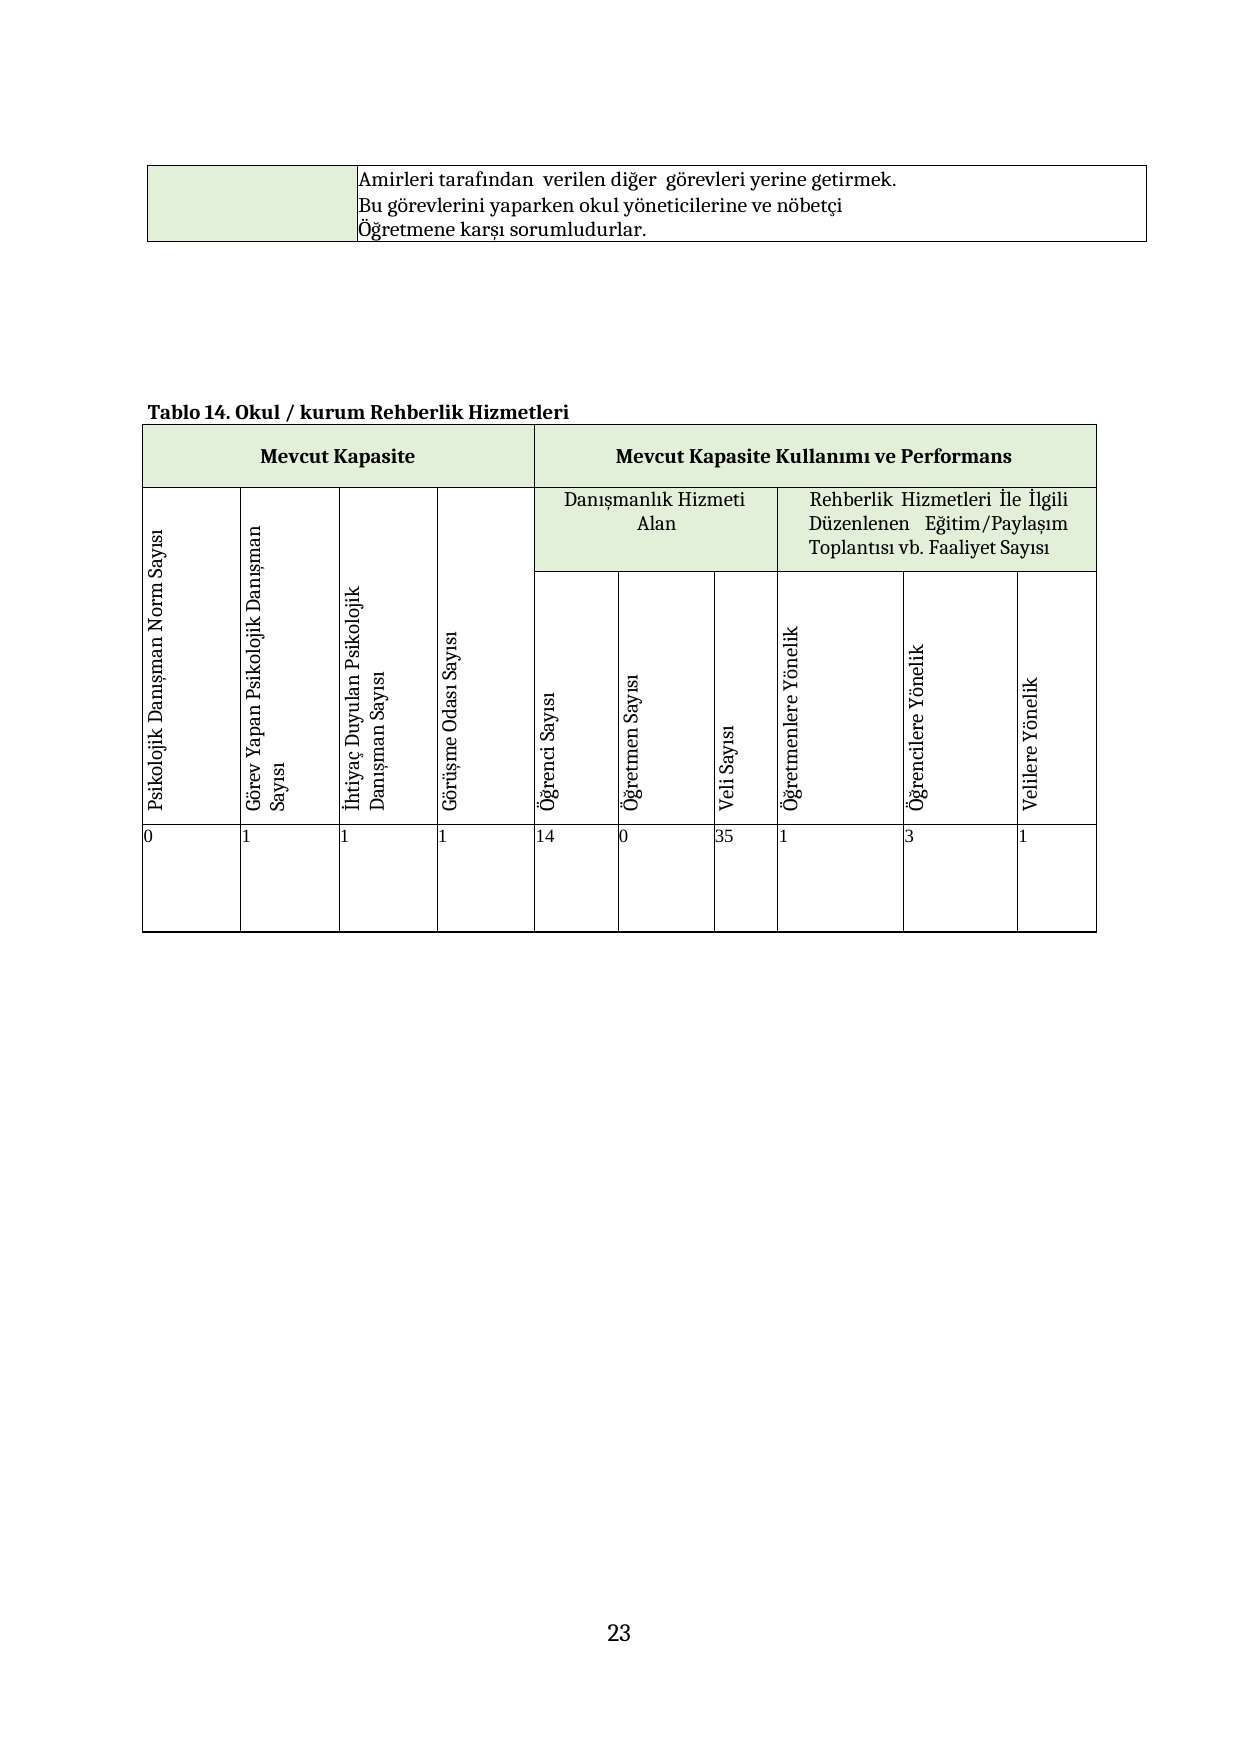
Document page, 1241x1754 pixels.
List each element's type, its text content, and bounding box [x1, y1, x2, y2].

table_cell 1 [340, 825, 437, 931]
table_cell 14 [535, 825, 618, 931]
table_cell Danışmanlık Hizmeti Alan [535, 488, 777, 571]
table_cell 1 [778, 825, 903, 931]
table_header Mevcut Kapasite [143, 425, 534, 487]
table_cell Öğrencilere Yönelik [904, 572, 1017, 824]
table_cell 3 [904, 825, 1017, 931]
table_cell Veli Sayısı [715, 572, 777, 824]
text Tablo 14. Okul / kurum Rehberlik Hizmetleri [148, 400, 1198, 424]
table_cell 1 [1018, 825, 1096, 931]
table_cell Görev Yapan Psikolojik Danışman Sayısı [241, 488, 339, 824]
table_cell Rehberlik Hizmetleri İle İlgili Düzenlenen Eğitim/Paylaşım Toplantısı vb. Faaliyet Sayısı [778, 488, 1096, 571]
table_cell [148, 166, 357, 241]
table_header Mevcut Kapasite Kullanımı ve Performans [535, 425, 1096, 487]
table_cell 0 [143, 825, 240, 931]
table_cell 1 [241, 825, 339, 931]
table_cell Öğretmenlere Yönelik [778, 572, 903, 824]
table_cell Velilere Yönelik [1018, 572, 1096, 824]
table_cell Psikolojik Danışman Norm Sayısı [143, 488, 240, 824]
table_cell Öğretmen Sayısı [619, 572, 714, 824]
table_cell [358, 166, 1146, 241]
table_cell 35 [715, 825, 777, 931]
table_cell 1 [438, 825, 534, 931]
table_cell Öğrenci Sayısı [535, 572, 618, 824]
table_cell 0 [619, 825, 714, 931]
table_cell Görüşme Odası Sayısı [438, 488, 534, 824]
table_cell İhtiyaç Duyulan Psikolojik Danışman Sayısı [340, 488, 437, 824]
